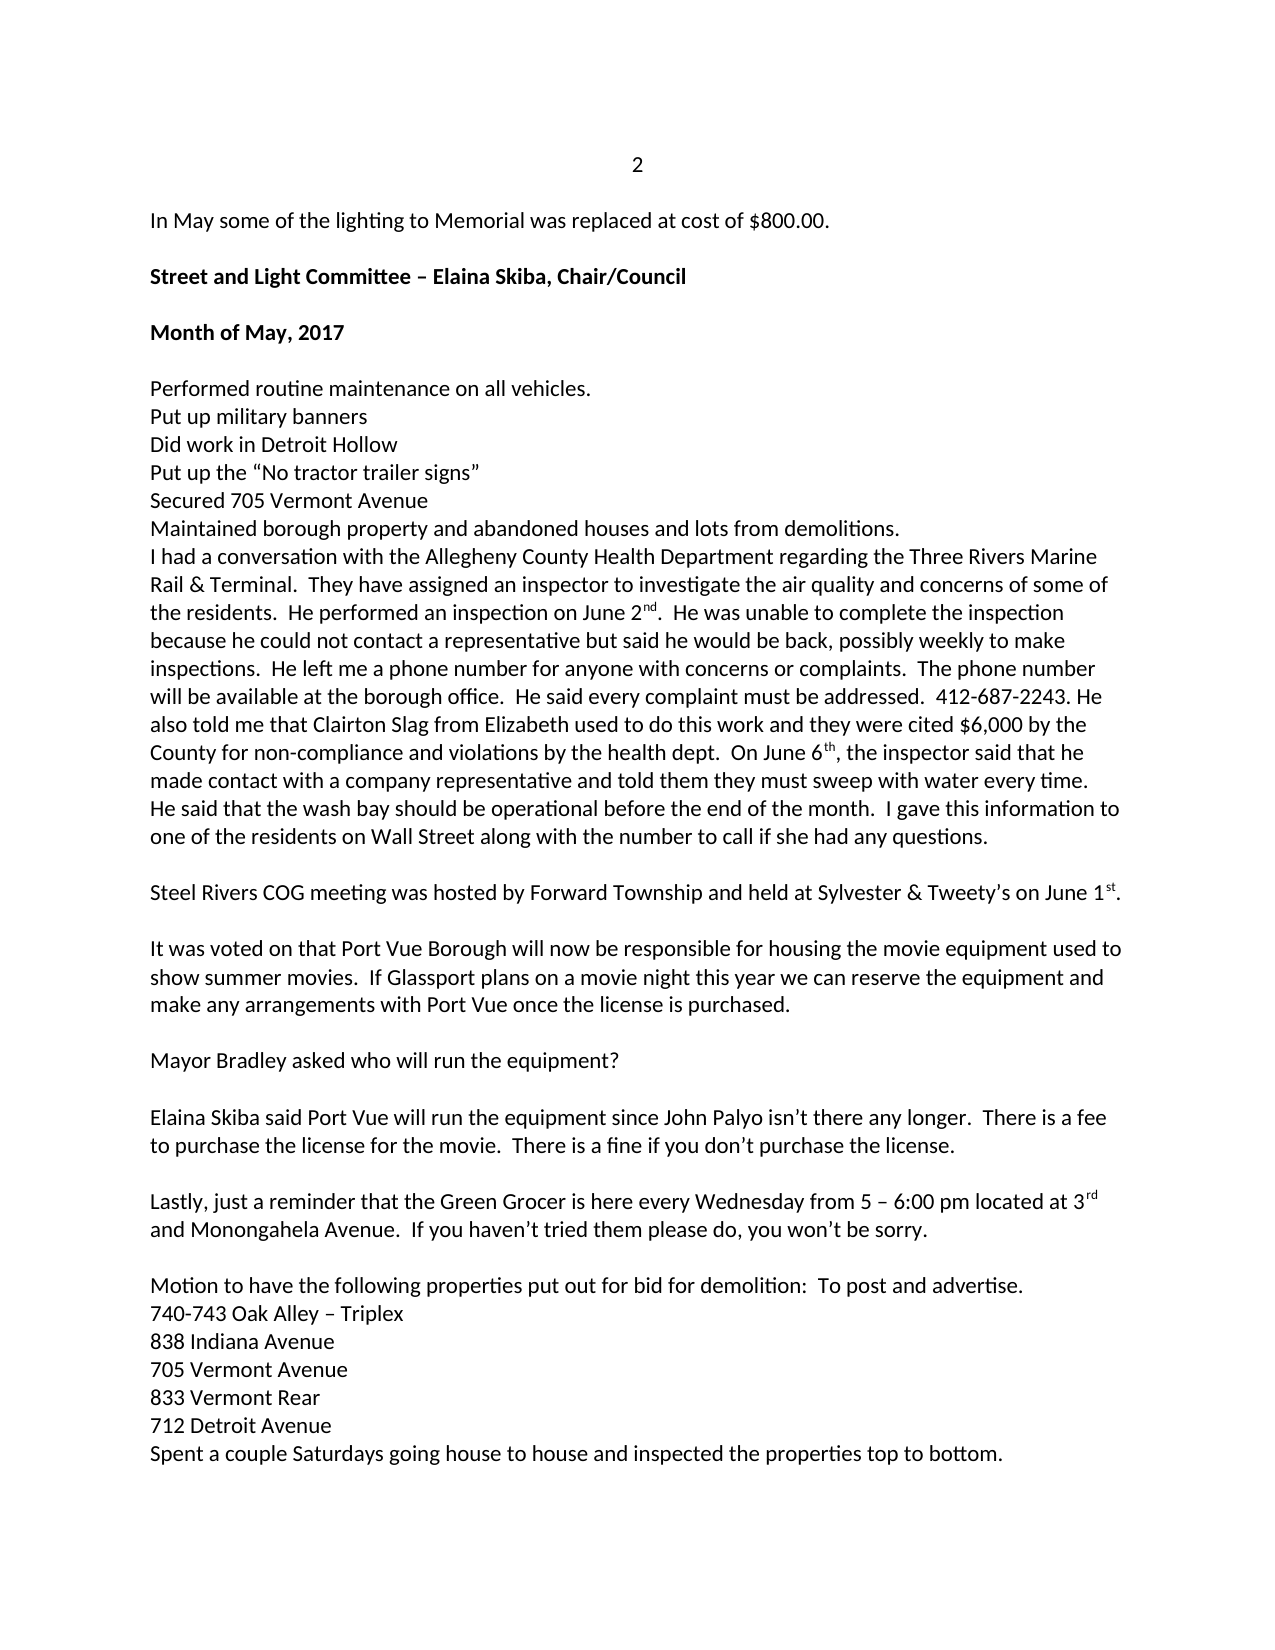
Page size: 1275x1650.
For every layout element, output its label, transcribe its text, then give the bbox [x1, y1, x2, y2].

text Lastly, just a reminder that the Green Grocer is here every Wednesday from 5 – 6:00 pm located at 3rd and Monongahela Avenue. If you haven’t tried them please do, you won’t be sorry. [150, 1187, 1125, 1243]
text It was voted on that Port Vue Borough will now be responsible for housing the movie equipment used to show summer movies. If Glassport plans on a movie night this year we can reserve the equipment and make any arrangements with Port Vue once the license is purchased. [150, 934, 1125, 1019]
text Mayor Bradley asked who will run the equipment? [150, 1047, 1125, 1075]
text Street and Light Committee – Elaina Skiba, Chair/Council [150, 262, 1125, 290]
text 712 Detroit Avenue [150, 1411, 1125, 1439]
text Did work in Detroit Hollow [150, 430, 1125, 458]
text Spent a couple Saturdays going house to house and inspected the properties top to bottom. [150, 1439, 1125, 1467]
text In May some of the lighting to Memorial was replaced at cost of $800.00. [150, 206, 1125, 234]
text 2 [150, 150, 1125, 178]
text Elaina Skiba said Port Vue will run the equipment since John Palyo isn’t there any longer. There is a fee to purchase the license for the movie. There is a fine if you don’t purchase the license. [150, 1103, 1125, 1159]
text Motion to have the following properties put out for bid for demolition: To post and advertise. [150, 1271, 1125, 1299]
text Steel Rivers COG meeting was hosted by Forward Township and held at Sylvester & Tweety’s on June 1st. [150, 878, 1125, 907]
text Secured 705 Vermont Avenue [150, 486, 1125, 514]
text 833 Vermont Rear [150, 1383, 1125, 1411]
text I had a conversation with the Allegheny County Health Department regarding the Three Rivers Marine Rail & Terminal. They have assigned an inspector to investigate the air quality and concerns of some of the residents. He performed an inspection on June 2nd. He was unable to complete the inspection because he could not contact a representative but said he would be back, possibly weekly to make inspections. He left me a phone number for anyone with concerns or complaints. The phone number will be available at the borough office. He said every complaint must be addressed. 412-687-2243. He also told me that Clairton Slag from Elizabeth used to do this work and they were cited $6,000 by the County for non-compliance and violations by the health dept. On June 6th, the inspector said that he made contact with a company representative and told them they must sweep with water every time. He said that the wash bay should be operational before the end of the month. I gave this information to one of the residents on Wall Street along with the number to call if she had any questions. [150, 542, 1125, 851]
text Put up military banners [150, 402, 1125, 430]
text Month of May, 2017 [150, 318, 1125, 346]
text 740-743 Oak Alley – Triplex [150, 1299, 1125, 1327]
text Performed routine maintenance on all vehicles. [150, 374, 1125, 402]
text Maintained borough property and abandoned houses and lots from demolitions. [150, 514, 1125, 542]
text 838 Indiana Avenue [150, 1327, 1125, 1355]
text 705 Vermont Avenue [150, 1355, 1125, 1383]
text Put up the “No tractor trailer signs” [150, 458, 1125, 486]
